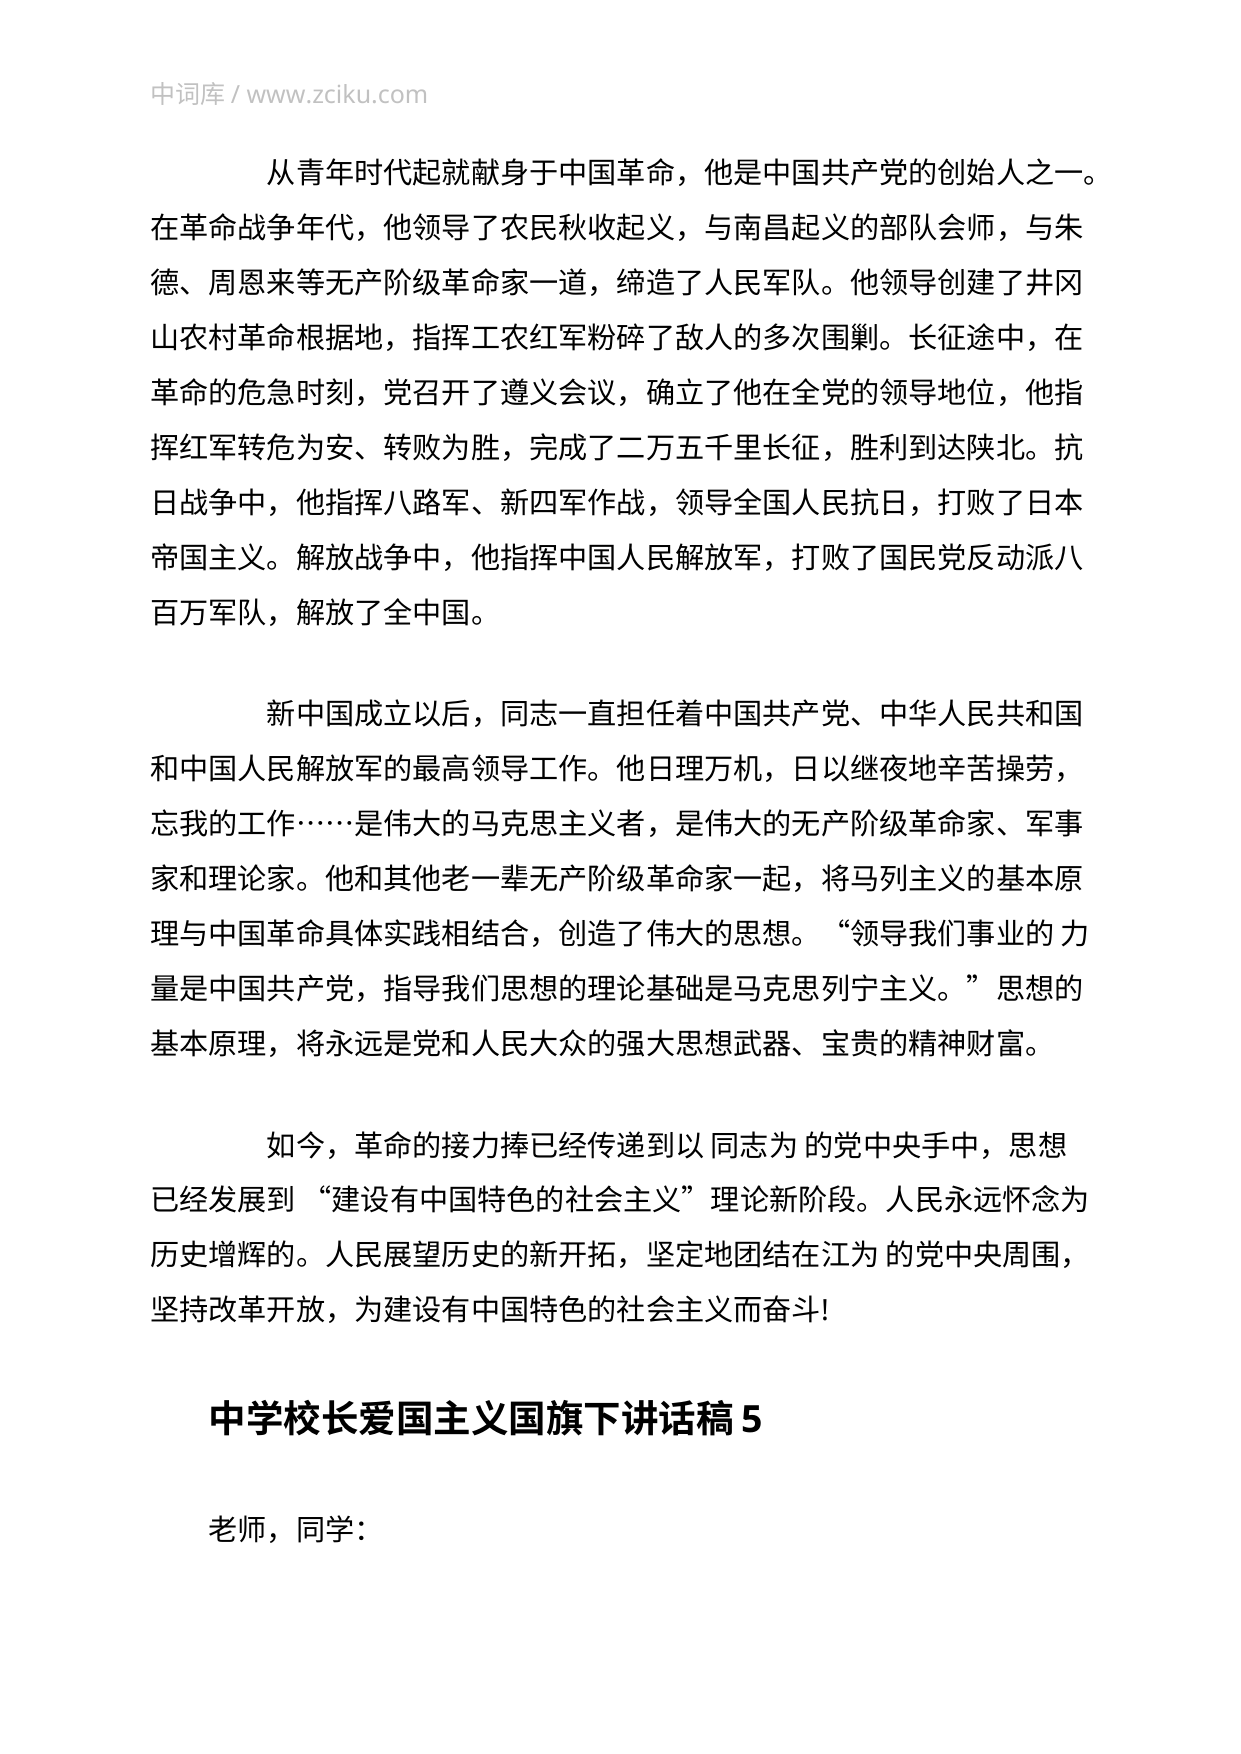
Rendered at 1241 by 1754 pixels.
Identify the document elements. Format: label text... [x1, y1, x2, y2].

text 老师，同学： [150, 1506, 1090, 1549]
text 从青年时代起就献身于中国革命，他是中国共产党的创始人之一。在革命战争年代，他领导了农民秋收起义，与南昌起义的部队会师，与朱德、周恩来等无产阶级革命家一道，缔造了人民军队。他领导创建了井冈山农村革命根据地，指挥工农红军粉碎了敌人的多次围剿。长征途中，在革命的危急时刻，党召开了遵义会议，确立了他在全党的领导地位，他指挥红军转危为安、转败为胜，完成了二万五千里长征，胜利到达陕北。抗日战争中，他指挥八路军、新四军作战，领导全国人民抗日，打败了日本帝国主义。解放战争中，他指挥中国人民解放军，打败了国民党反动派八百万军队，解放了全中国。 [150, 150, 1090, 631]
text 中学校长爱国主义国旗下讲话稿5 [150, 1389, 1090, 1443]
text 新中国成立以后，同志一直担任着中国共产党、中华人民共和国和中国人民解放军的最高领导工作。他日理万机，日以继夜地辛苦操劳，忘我的工作……是伟大的马克思主义者，是伟大的无产阶级革命家、军事家和理论家。他和其他老一辈无产阶级革命家一起，将马列主义的基本原理与中国革命具体实践相结合，创造了伟大的思想。“领导我们事业的 力量是中国共产党，指导我们思想的理论基础是马克思列宁主义。”思想的基本原理，将永远是党和人民大众的强大思想武器、宝贵的精神财富。 [150, 691, 1090, 1063]
text 如今，革命的接力捧已经传递到以 同志为 的党中央手中，思想已经发展到 “建设有中国特色的社会主义”理论新阶段。人民永远怀念为历史增辉的。人民展望历史的新开拓，坚定地团结在江为 的党中央周围，坚持改革开放，为建设有中国特色的社会主义而奋斗! [150, 1122, 1090, 1329]
